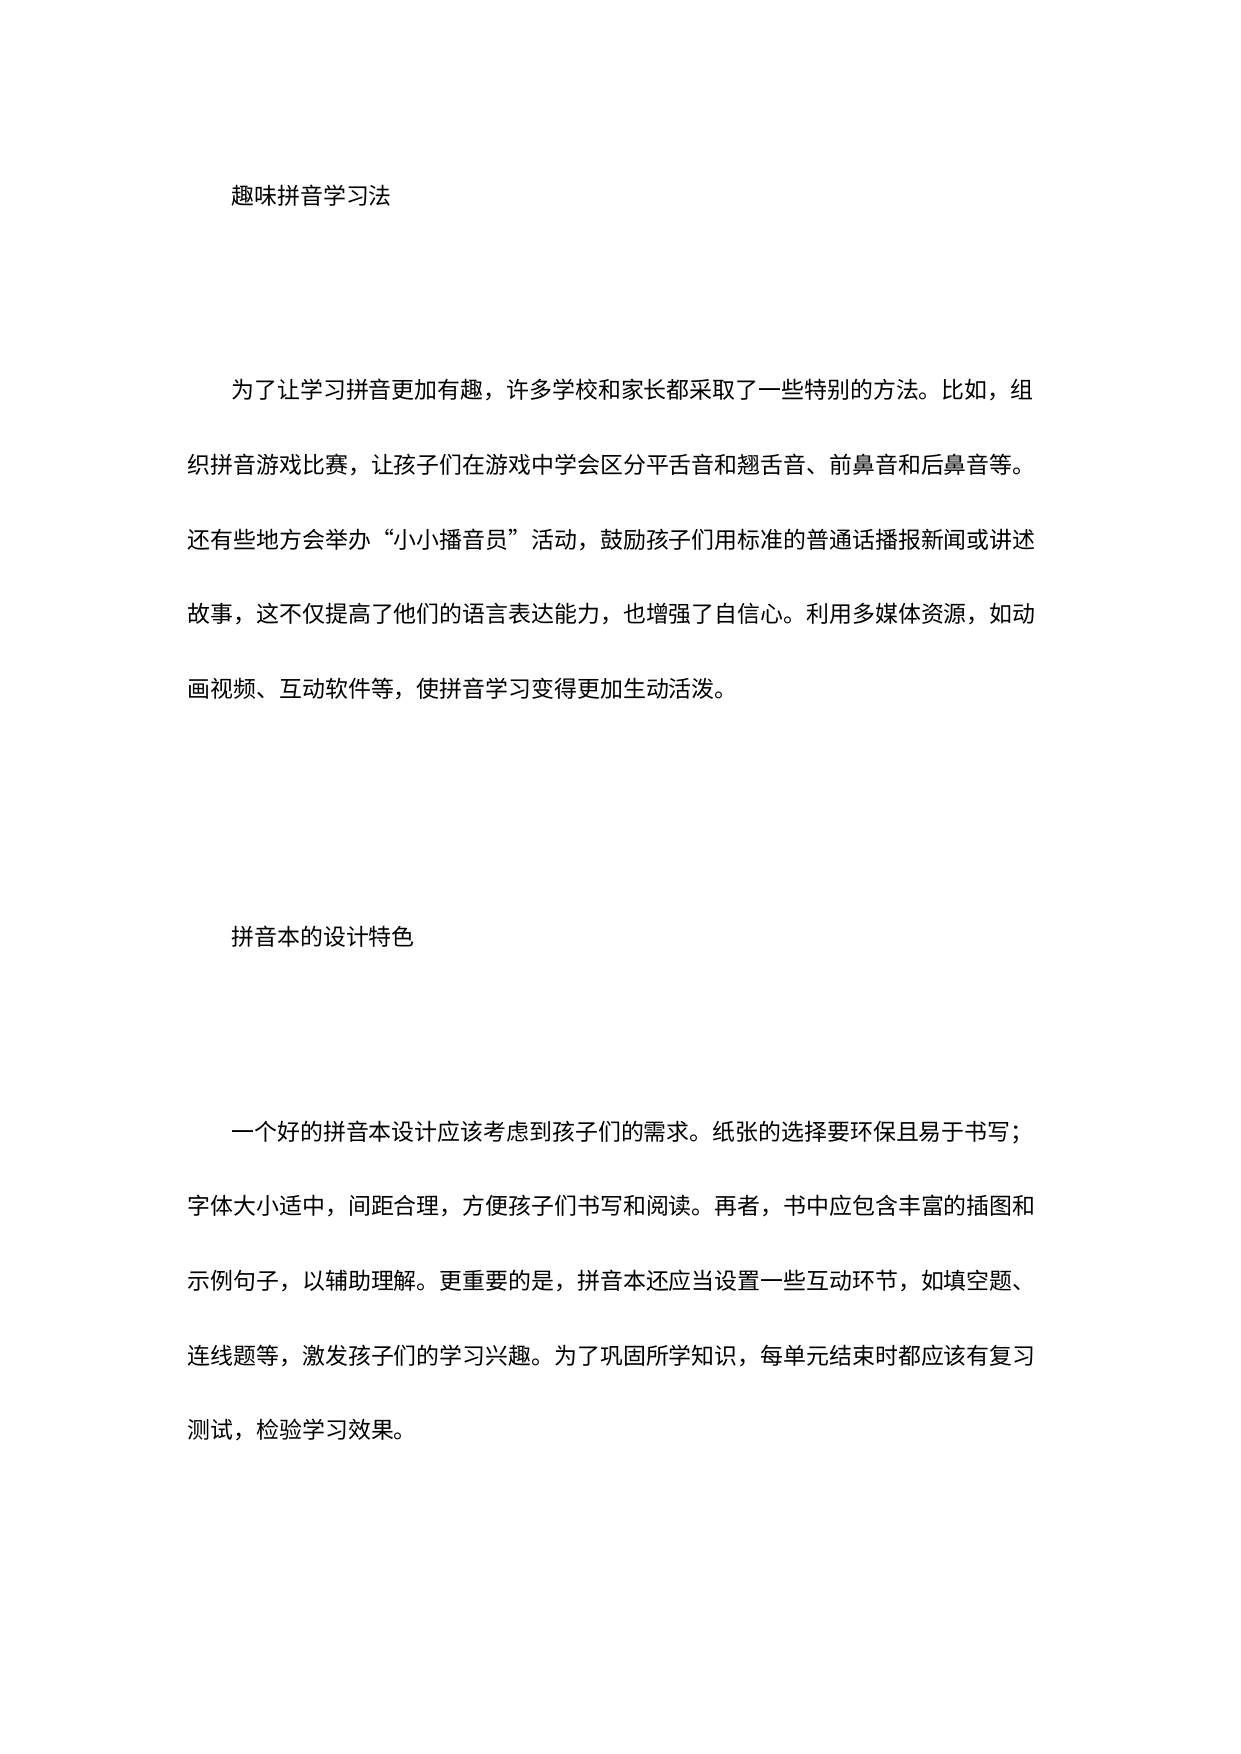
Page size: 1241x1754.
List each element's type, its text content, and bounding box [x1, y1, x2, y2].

text 趣味拼音学习法 [187, 162, 1053, 227]
text 拼音本的设计特色 [187, 903, 1053, 968]
text 为了让学习拼音更加有趣，许多学校和家长都采取了一些特别的方法。比如，组织拼音游戏比赛，让孩子们在游戏中学会区分平舌音和翘舌音、前鼻音和后鼻音等。还有些地方会举办“小小播音员”活动，鼓励孩子们用标准的普通话播报新闻或讲述故事，这不仅提高了他们的语言表达能力，也增强了自信心。利用多媒体资源，如动画视频、互动软件等，使拼音学习变得更加生动活泼。 [187, 356, 1053, 720]
text 一个好的拼音本设计应该考虑到孩子们的需求。纸张的选择要环保且易于书写；字体大小适中，间距合理，方便孩子们书写和阅读。再者，书中应包含丰富的插图和示例句子，以辅助理解。更重要的是，拼音本还应当设置一些互动环节，如填空题、连线题等，激发孩子们的学习兴趣。为了巩固所学知识，每单元结束时都应该有复习测试，检验学习效果。 [187, 1098, 1053, 1461]
